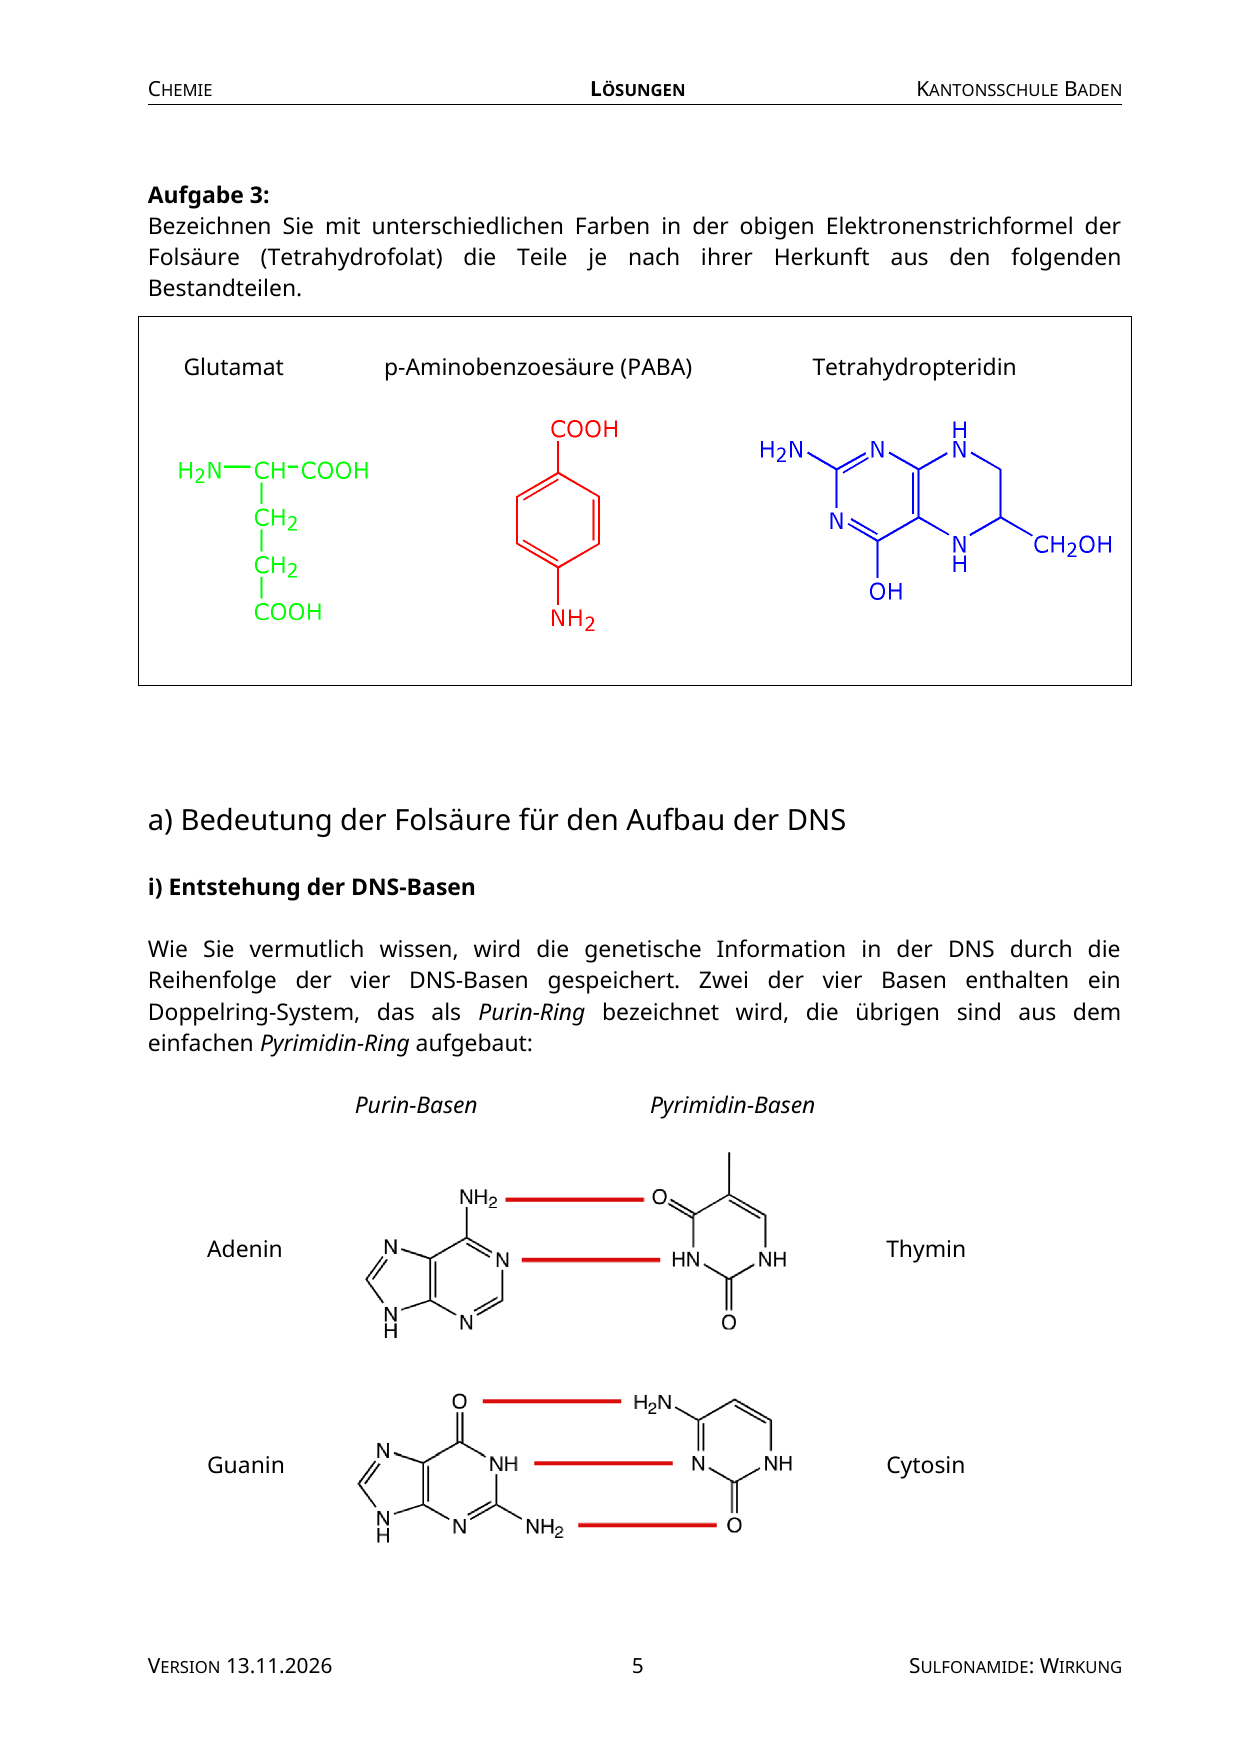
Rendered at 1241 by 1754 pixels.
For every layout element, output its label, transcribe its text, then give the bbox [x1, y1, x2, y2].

picture [758, 414, 1113, 600]
text Purin-Basen Pyrimidin-Basen [148, 1089, 1122, 1121]
text Wie Sie vermutlich wissen, wird die genetische Information in der DNS durch die Reihenfolge der vier DNS-Basen gespeichert. Zwei der vier Basen enthalten ein Doppelring-System, das als Purin-Ring bezeichnet wird, die übrigen sind aus dem einfachen Pyrimidin-Ring aufgebaut: [148, 933, 1122, 1058]
picture [327, 1128, 815, 1564]
text Glutamat p-Aminobenzoesäure (PABA) Tetrahydropteridin [139, 347, 1131, 382]
text a) Bedeutung der Folsäure für den Aufbau der DNS [148, 799, 1122, 839]
text i) Entstehung der DNS-Basen [148, 871, 1122, 902]
text Bezeichnen Sie mit unterschiedlichen Farben in der obigen Elektronenstrichformel der Folsäure (Tetrahydrofolat) die Teile je nach ihrer Herkunft aus den folgenden Bestandteilen. [148, 210, 1122, 304]
picture [177, 455, 369, 620]
picture [514, 414, 619, 631]
text Aufgabe 3: [148, 179, 1122, 210]
